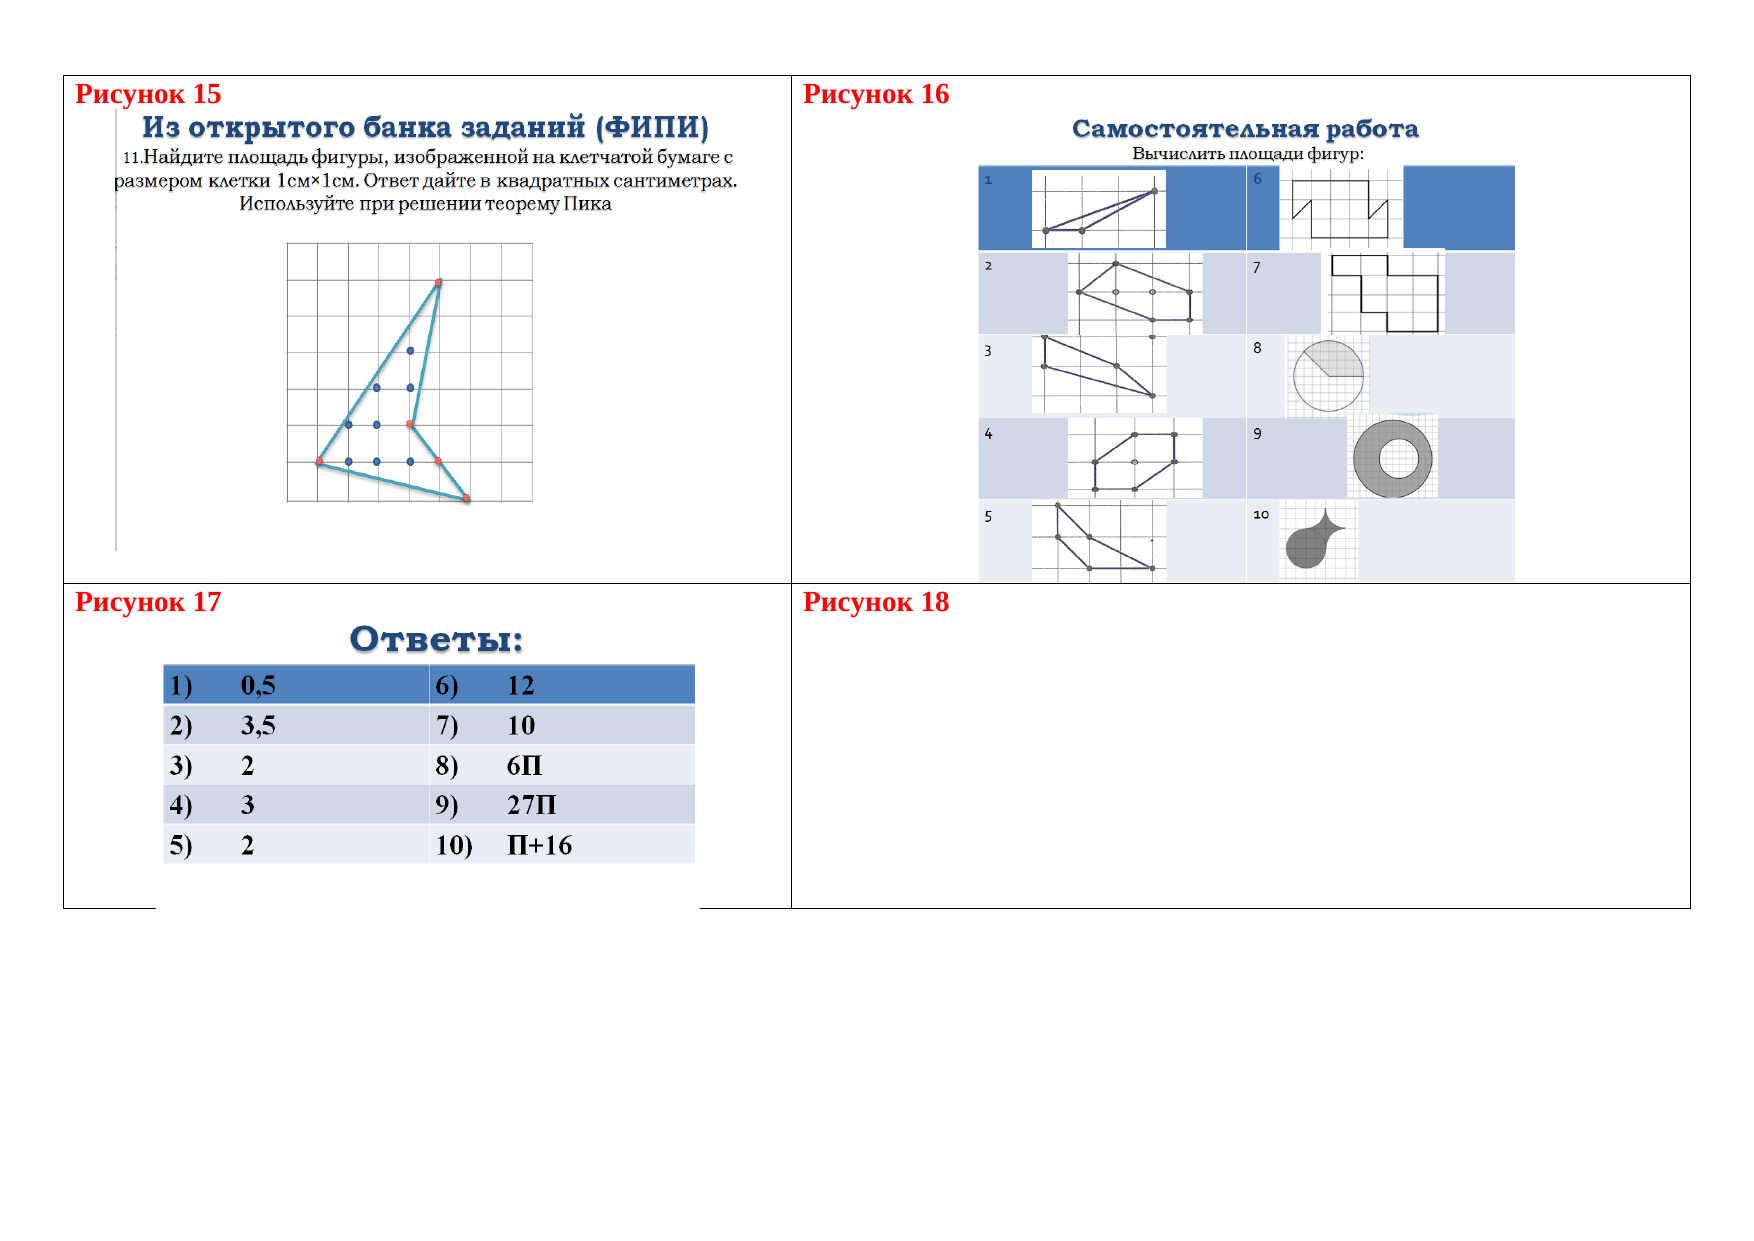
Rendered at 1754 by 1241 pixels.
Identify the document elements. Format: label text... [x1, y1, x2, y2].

picture [155, 617, 700, 909]
picture [115, 109, 741, 551]
table_cell Рисунок 15 [64, 76, 791, 583]
table_cell Рисунок 18 [792, 584, 1690, 908]
picture [962, 109, 1520, 583]
table_cell Рисунок 17 [64, 584, 791, 908]
table_cell Рисунок 16 [792, 76, 1690, 583]
